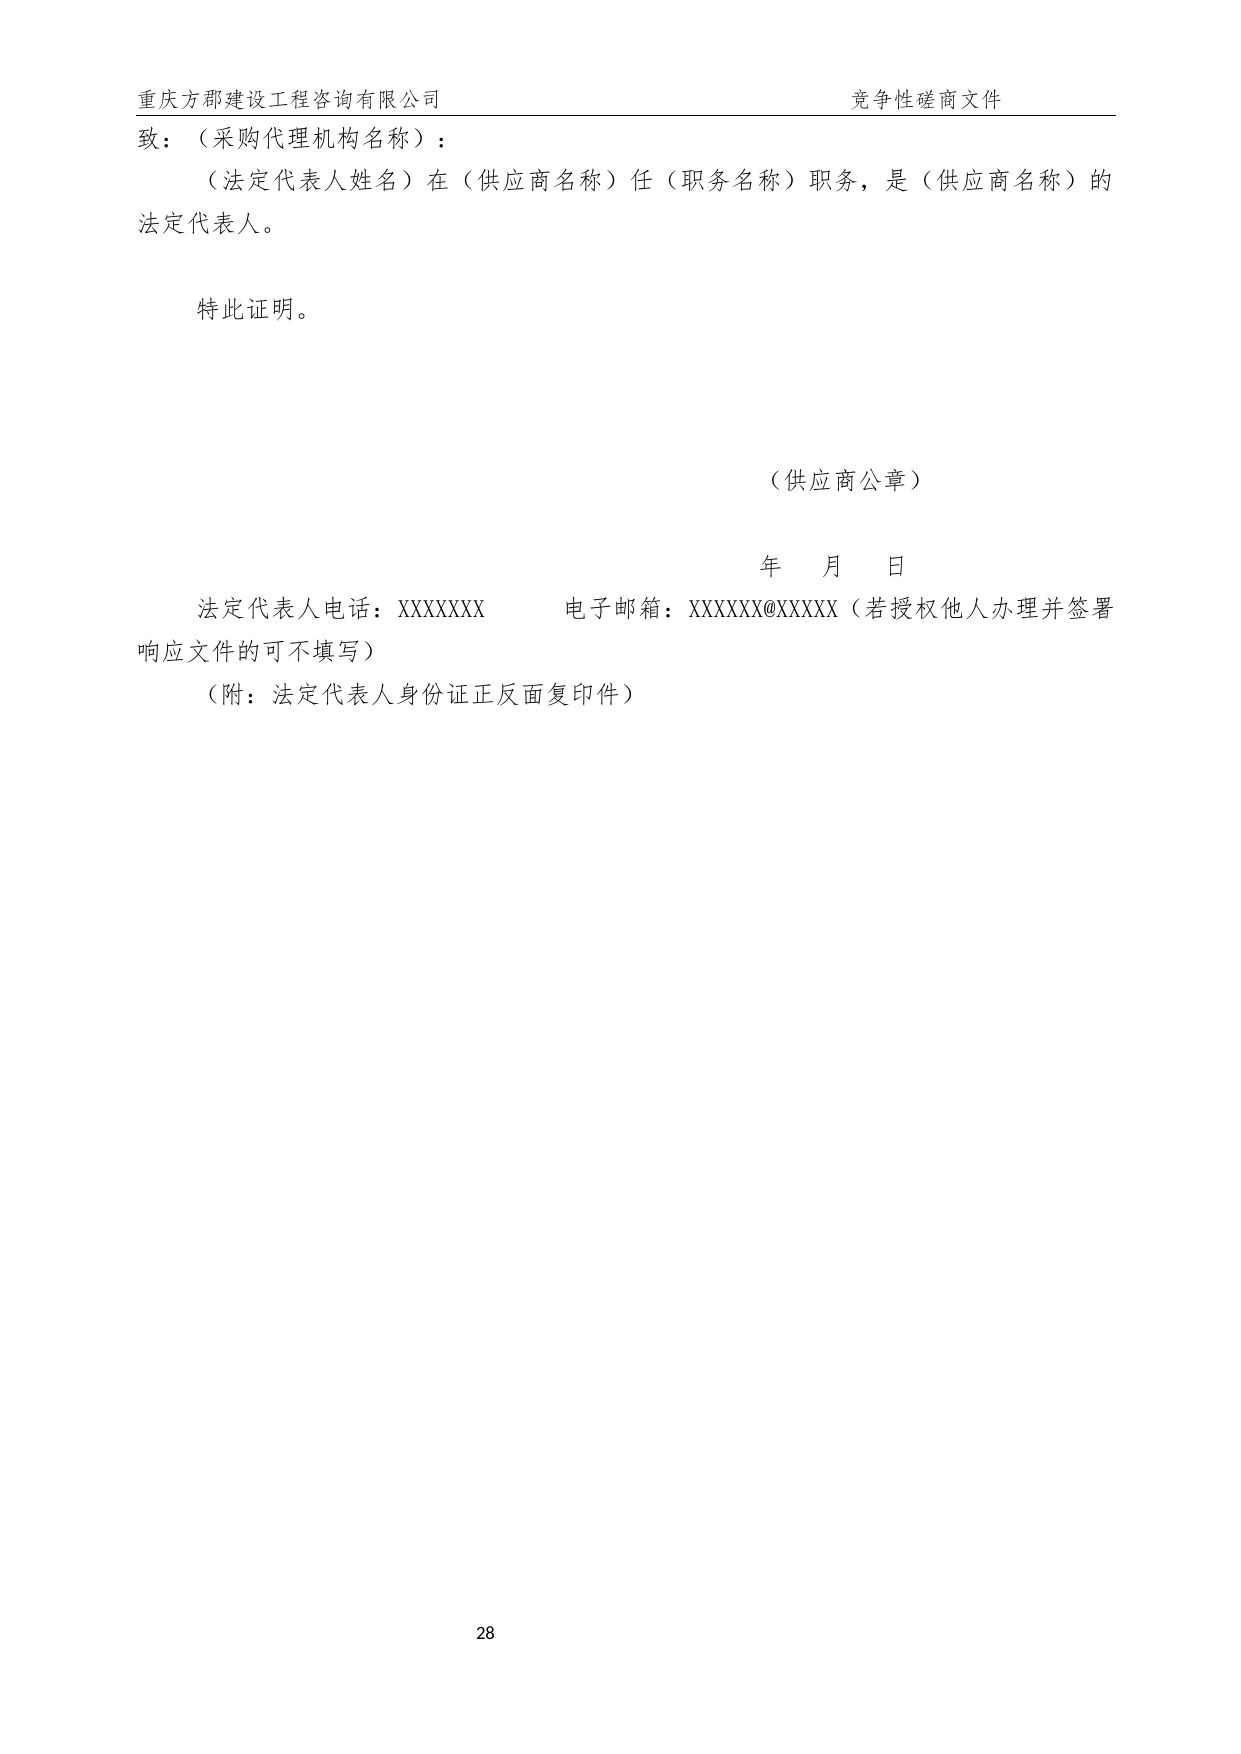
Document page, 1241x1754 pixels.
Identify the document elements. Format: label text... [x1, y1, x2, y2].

text （供应商公章） [136, 464, 1116, 493]
text 法定代表人电话：XXXXXXX 电子邮箱：XXXXXX@XXXXX（若授权他人办理并签署响应文件的可不填写） [136, 593, 1116, 664]
text 特此证明。 [136, 293, 1116, 322]
text （附：法定代表人身份证正反面复印件） [136, 678, 1116, 707]
text 年 月 日 [136, 550, 1116, 579]
text 致：（采购代理机构名称）： [136, 122, 1116, 151]
text （法定代表人姓名）在（供应商名称）任（职务名称）职务，是（供应商名称）的法定代表人。 [136, 165, 1116, 236]
